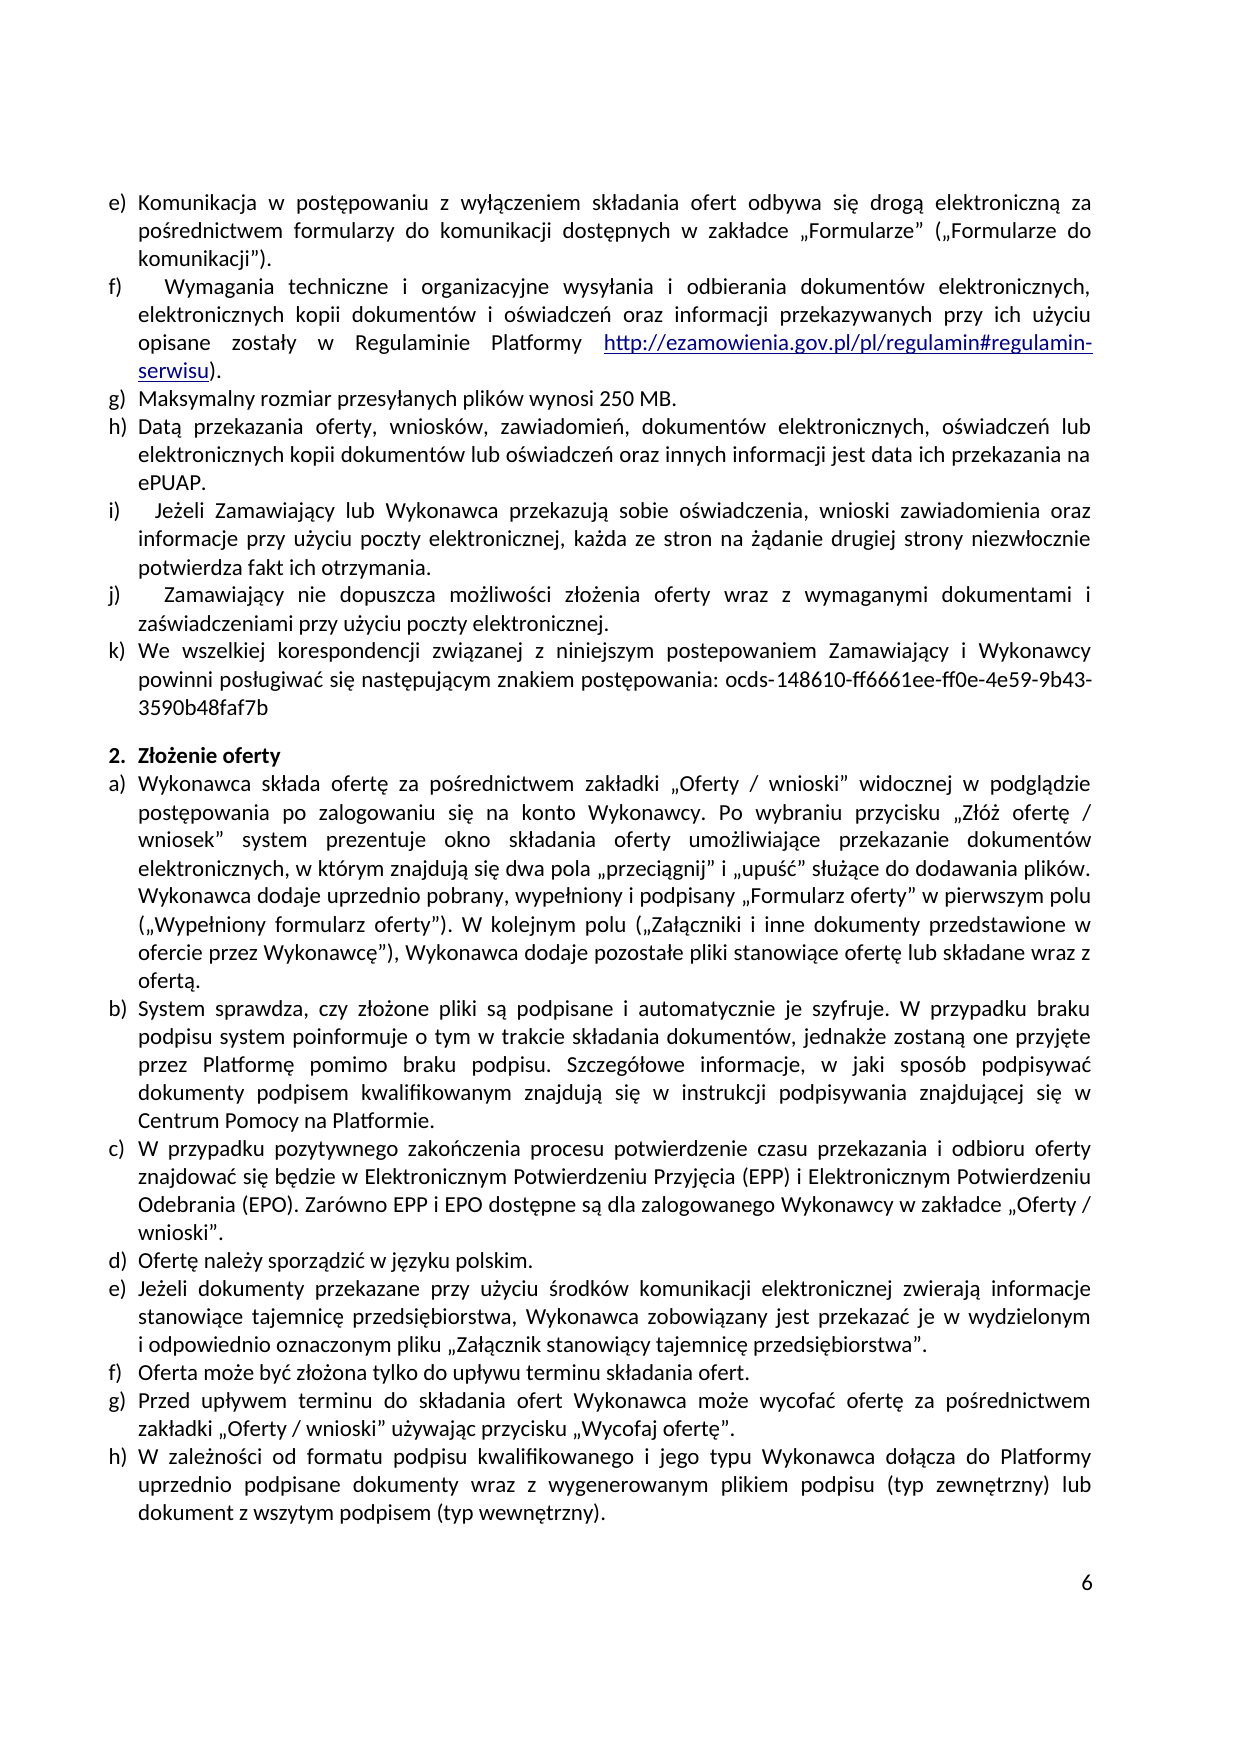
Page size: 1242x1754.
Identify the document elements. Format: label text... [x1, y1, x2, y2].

list Datą przekazania oferty, wniosków, zawiadomień, dokumentów elektronicznych, oświadczeń lub elektronicznych kopii dokumentów lub oświadczeń oraz innych informacji jest data ich przekazania na ePUAP. [108, 412, 1093, 497]
list W zależności od formatu podpisu kwalifikowanego i jego typu Wykonawca dołącza do Platformy uprzednio podpisane dokumenty wraz z wygenerowanym plikiem podpisu (typ zewnętrzny) lub dokument z wszytym podpisem (typ wewnętrzny). [108, 1442, 1093, 1526]
list Złożenie oferty [108, 742, 1093, 769]
list System sprawdza, czy złożone pliki są podpisane i automatycznie je szyfruje. W przypadku braku podpisu system poinformuje o tym w trakcie składania dokumentów, jednakże zostaną one przyjęte przez Platformę pomimo braku podpisu. Szczegółowe informacje, w jaki sposób podpisywać dokumenty podpisem kwalifikowanym znajdują się w instrukcji podpisywania znajdującej się w Centrum Pomocy na Platformie. [108, 994, 1093, 1134]
list Komunikacja w postępowaniu z wyłączeniem składania ofert odbywa się drogą elektroniczną za pośrednictwem formularzy do komunikacji dostępnych w zakładce „Formularze” („Formularze do komunikacji”). [108, 188, 1093, 272]
list Maksymalny rozmiar przesyłanych plików wynosi 250 MB. [108, 384, 1093, 412]
list Wymagania techniczne i organizacyjne wysyłania i odbierania dokumentów elektronicznych, elektronicznych kopii dokumentów i oświadczeń oraz informacji przekazywanych przy ich użyciu opisane zostały w Regulaminie Platformy http://ezamowienia.gov.pl/pl/regulamin#regulamin-serwisu). [108, 272, 1093, 384]
list Przed upływem terminu do składania ofert Wykonawca może wycofać ofertę za pośrednictwem zakładki „Oferty / wnioski” używając przycisku „Wycofaj ofertę”. [108, 1386, 1093, 1442]
list Jeżeli Zamawiający lub Wykonawca przekazują sobie oświadczenia, wnioski zawiadomienia oraz informacje przy użyciu poczty elektronicznej, każda ze stron na żądanie drugiej strony niezwłocznie potwierdza fakt ich otrzymania. [108, 497, 1093, 581]
list Zamawiający nie dopuszcza możliwości złożenia oferty wraz z wymaganymi dokumentami i zaświadczeniami przy użyciu poczty elektronicznej. [108, 581, 1093, 637]
list We wszelkiej korespondencji związanej z niniejszym postepowaniem Zamawiający i Wykonawcy powinni posługiwać się następującym znakiem postępowania: ocds-148610-ff6661ee-ff0e-4e59-9b43-3590b48faf7b [108, 637, 1093, 721]
list Oferta może być złożona tylko do upływu terminu składania ofert. [108, 1358, 1093, 1386]
list Wykonawca składa ofertę za pośrednictwem zakładki „Oferty / wnioski” widocznej w podglądzie postępowania po zalogowaniu się na konto Wykonawcy. Po wybraniu przycisku „Złóż ofertę / wniosek” system prezentuje okno składania oferty umożliwiające przekazanie dokumentów elektronicznych, w którym znajdują się dwa pola „przeciągnij” i „upuść” służące do dodawania plików. Wykonawca dodaje uprzednio pobrany, wypełniony i podpisany „Formularz oferty” w pierwszym polu („Wypełniony formularz oferty”). W kolejnym polu („Załączniki i inne dokumenty przedstawione w ofercie przez Wykonawcę”), Wykonawca dodaje pozostałe pliki stanowiące ofertę lub składane wraz z ofertą. [108, 769, 1093, 994]
list W przypadku pozytywnego zakończenia procesu potwierdzenie czasu przekazania i odbioru oferty znajdować się będzie w Elektronicznym Potwierdzeniu Przyjęcia (EPP) i Elektronicznym Potwierdzeniu Odebrania (EPO). Zarówno EPP i EPO dostępne są dla zalogowanego Wykonawcy w zakładce „Oferty / wnioski”. [108, 1134, 1093, 1246]
list Jeżeli dokumenty przekazane przy użyciu środków komunikacji elektronicznej zwierają informacje stanowiące tajemnicę przedsiębiorstwa, Wykonawca zobowiązany jest przekazać je w wydzielonym i odpowiednio oznaczonym pliku „Załącznik stanowiący tajemnicę przedsiębiorstwa”. [108, 1274, 1093, 1358]
list Ofertę należy sporządzić w języku polskim. [108, 1246, 1093, 1274]
